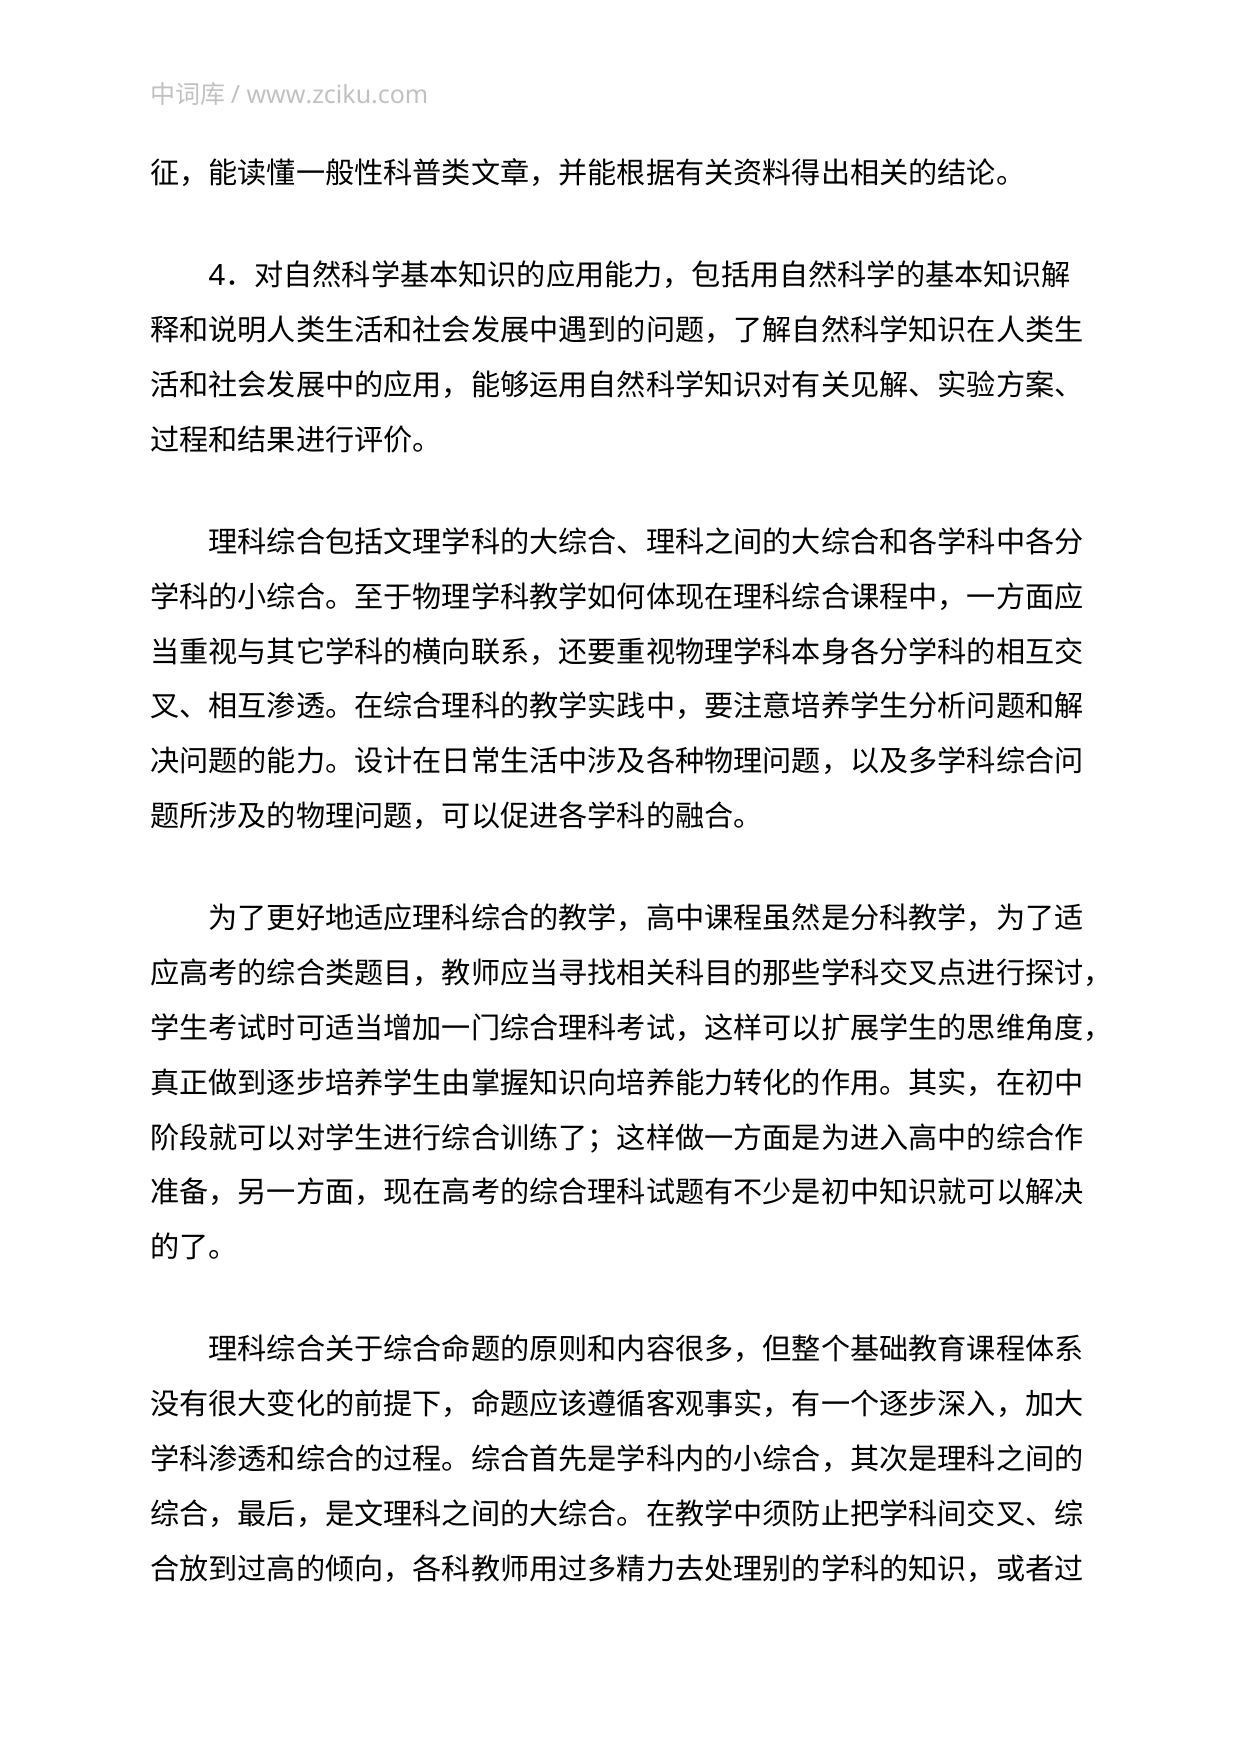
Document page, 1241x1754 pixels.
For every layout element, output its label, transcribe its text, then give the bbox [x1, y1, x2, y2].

text 4．对自然科学基本知识的应用能力，包括用自然科学的基本知识解释和说明人类生活和社会发展中遇到的问题，了解自然科学知识在人类生活和社会发展中的应用，能够运用自然科学知识对有关见解、实验方案、过程和结果进行评价。 [150, 252, 1090, 459]
text 理科综合包括文理学科的大综合、理科之间的大综合和各学科中各分学科的小综合。至于物理学科教学如何体现在理科综合课程中，一方面应当重视与其它学科的横向联系，还要重视物理学科本身各分学科的相互交叉、相互渗透。在综合理科的教学实践中，要注意培养学生分析问题和解决问题的能力。设计在日常生活中涉及各种物理问题，以及多学科综合问题所涉及的物理问题，可以促进各学科的融合。 [150, 518, 1090, 835]
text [150, 150, 1090, 192]
text 为了更好地适应理科综合的教学，高中课程虽然是分科教学，为了适应高考的综合类题目，教师应当寻找相关科目的那些学科交叉点进行探讨，学生考试时可适当增加一门综合理科考试，这样可以扩展学生的思维角度，真正做到逐步培养学生由掌握知识向培养能力转化的作用。其实，在初中阶段就可以对学生进行综合训练了；这样做一方面是为进入高中的综合作准备，另一方面，现在高考的综合理科试题有不少是初中知识就可以解决的了。 [150, 894, 1090, 1266]
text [150, 1326, 1090, 1588]
